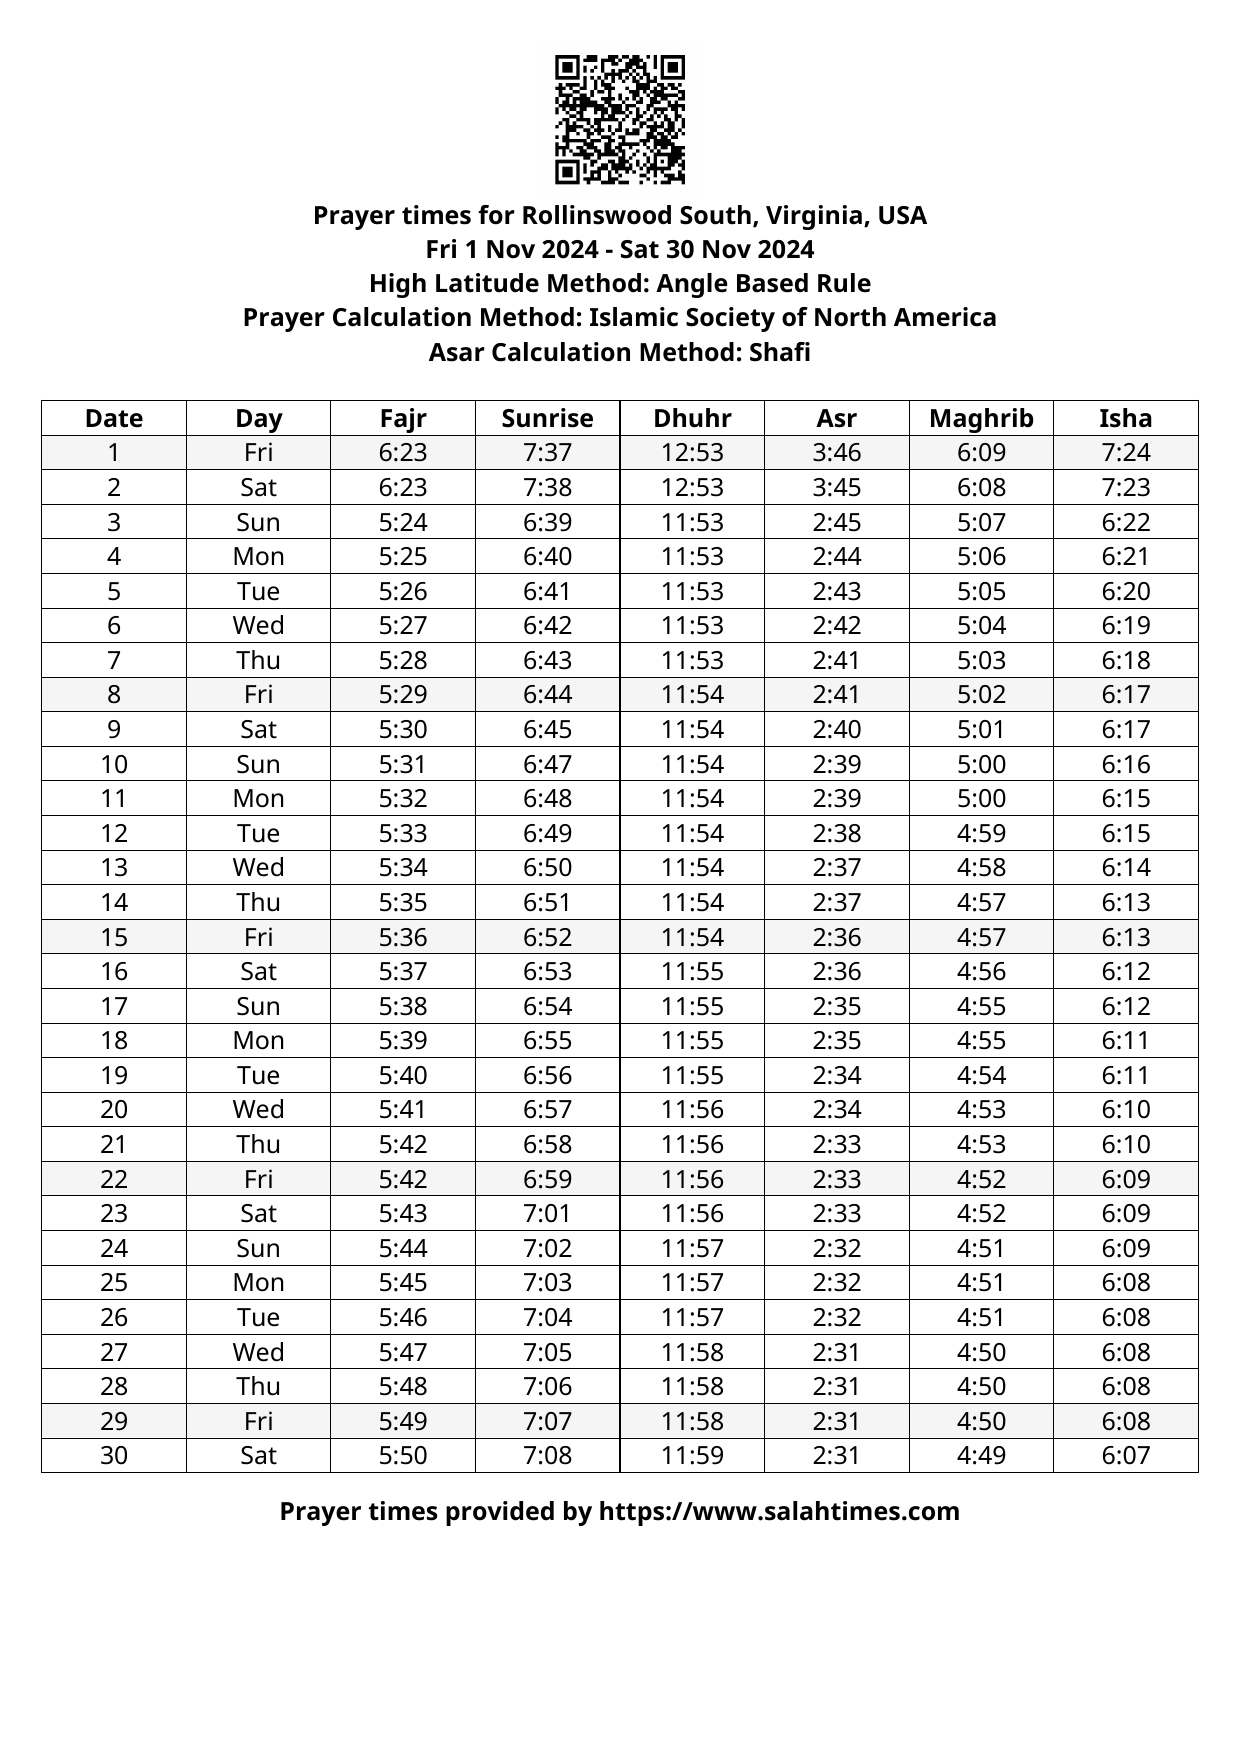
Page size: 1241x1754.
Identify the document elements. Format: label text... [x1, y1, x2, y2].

table_cell Wed [187, 609, 330, 642]
table_cell 2:36 [765, 920, 909, 953]
text Prayer times provided by https://www.salahtimes.com [42, 1494, 1198, 1528]
table_cell 6:08 [1054, 1300, 1198, 1334]
table_cell 12:53 [621, 470, 764, 504]
table_cell 4:55 [910, 1024, 1053, 1057]
table_cell 6:11 [1054, 1024, 1198, 1057]
table_cell Fri [187, 1162, 330, 1195]
table_cell 5:41 [331, 1093, 475, 1126]
table_cell 4:51 [910, 1300, 1053, 1334]
table_cell 11:53 [621, 609, 764, 642]
table_cell Sun [187, 1231, 330, 1264]
table_cell 11:54 [621, 712, 764, 746]
table_cell 6:20 [1054, 574, 1198, 607]
table_cell 4:53 [910, 1127, 1053, 1161]
table_cell 2:33 [765, 1127, 909, 1161]
table_cell 4:56 [910, 954, 1053, 988]
table_cell Sat [187, 1439, 330, 1472]
table_cell 4:52 [910, 1196, 1053, 1230]
table_cell 2:31 [765, 1404, 909, 1437]
table_cell 5:32 [331, 781, 475, 815]
table_cell 5:42 [331, 1127, 475, 1161]
table_cell 12:53 [621, 436, 764, 469]
table_cell 6:09 [1054, 1196, 1198, 1230]
table_cell 2:45 [765, 505, 909, 538]
table_cell Wed [187, 1335, 330, 1368]
table_cell 7:24 [1054, 436, 1198, 469]
table_cell 6:19 [1054, 609, 1198, 642]
table_cell 2:32 [765, 1231, 909, 1264]
table_cell 3:46 [765, 436, 909, 469]
table_cell 6:16 [1054, 747, 1198, 780]
table_header Fajr [331, 401, 475, 434]
table_cell 11:58 [621, 1404, 764, 1437]
table_cell 6:09 [1054, 1231, 1198, 1264]
table_cell 23 [42, 1196, 186, 1230]
table_cell 22 [42, 1162, 186, 1195]
table_cell 4:58 [910, 851, 1053, 884]
table_cell 5:24 [331, 505, 475, 538]
table_cell Sat [187, 1196, 330, 1230]
table_cell 6:23 [331, 436, 475, 469]
table_cell 6:11 [1054, 1058, 1198, 1092]
table_cell 6:48 [476, 781, 619, 815]
table_cell Wed [187, 1093, 330, 1126]
table_cell 6:56 [476, 1058, 619, 1092]
table_cell 6:08 [1054, 1266, 1198, 1299]
table_cell Mon [187, 539, 330, 573]
table_cell 5:30 [331, 712, 475, 746]
table_cell Sun [187, 505, 330, 538]
text High Latitude Method: Angle Based Rule [42, 266, 1198, 300]
table_header Maghrib [910, 401, 1053, 434]
table_cell 6:12 [1054, 954, 1198, 988]
table_cell 7:37 [476, 436, 619, 469]
table_cell 11:59 [621, 1439, 764, 1472]
table_cell Mon [187, 1024, 330, 1057]
table_cell 5:40 [331, 1058, 475, 1092]
table_cell 11:57 [621, 1300, 764, 1334]
table_cell 11:57 [621, 1231, 764, 1264]
table_cell 6:40 [476, 539, 619, 573]
table_cell 5:37 [331, 954, 475, 988]
table_cell 6:43 [476, 643, 619, 677]
table_cell 2:31 [765, 1439, 909, 1472]
table_cell 6:22 [1054, 505, 1198, 538]
table_cell 5:28 [331, 643, 475, 677]
table_cell 5:25 [331, 539, 475, 573]
table_cell 19 [42, 1058, 186, 1092]
table_cell 4:50 [910, 1335, 1053, 1368]
table_cell 5:00 [910, 747, 1053, 780]
table_cell 11:58 [621, 1369, 764, 1403]
table_cell 3:45 [765, 470, 909, 504]
table_cell 6 [42, 609, 186, 642]
table_cell 4:51 [910, 1231, 1053, 1264]
table_cell 6:12 [1054, 989, 1198, 1022]
table_cell 2:33 [765, 1162, 909, 1195]
table_cell 7:38 [476, 470, 619, 504]
table_cell 6:57 [476, 1093, 619, 1126]
table_cell 6:21 [1054, 539, 1198, 573]
table_cell 5:35 [331, 885, 475, 919]
table_cell 11:53 [621, 574, 764, 607]
table_cell 4:55 [910, 989, 1053, 1022]
table_cell 2:39 [765, 747, 909, 780]
table_cell 2 [42, 470, 186, 504]
table_cell 7:08 [476, 1439, 619, 1472]
table_cell 7:01 [476, 1196, 619, 1230]
table_cell 5:04 [910, 609, 1053, 642]
table_cell 2:37 [765, 885, 909, 919]
table_cell 2:41 [765, 643, 909, 677]
table_cell 6:45 [476, 712, 619, 746]
table_cell 16 [42, 954, 186, 988]
table_cell Tue [187, 1300, 330, 1334]
table_cell 11:53 [621, 539, 764, 573]
table_cell 11:54 [621, 885, 764, 919]
table_cell 6:10 [1054, 1093, 1198, 1126]
table_cell 6:09 [1054, 1162, 1198, 1195]
table_cell 2:32 [765, 1300, 909, 1334]
table_cell 10 [42, 747, 186, 780]
table_cell 4:57 [910, 920, 1053, 953]
table_cell Sat [187, 470, 330, 504]
table_cell 7:04 [476, 1300, 619, 1334]
table_cell 5:26 [331, 574, 475, 607]
table_cell Thu [187, 1127, 330, 1161]
table_cell 6:13 [1054, 885, 1198, 919]
table_cell Sun [187, 989, 330, 1022]
table_cell 11:56 [621, 1127, 764, 1161]
table_cell 7:06 [476, 1369, 619, 1403]
table_cell 5:47 [331, 1335, 475, 1368]
table_cell Mon [187, 781, 330, 815]
table_cell 11:55 [621, 989, 764, 1022]
table_cell 6:09 [910, 436, 1053, 469]
table_cell Fri [187, 678, 330, 711]
table_cell 7 [42, 643, 186, 677]
table_cell 28 [42, 1369, 186, 1403]
table_cell 6:07 [1054, 1439, 1198, 1472]
table_cell 6:39 [476, 505, 619, 538]
table_cell 6:58 [476, 1127, 619, 1161]
table_cell 2:31 [765, 1369, 909, 1403]
table_cell 12 [42, 816, 186, 849]
table_cell 5:44 [331, 1231, 475, 1264]
table_cell 6:54 [476, 989, 619, 1022]
table_cell 18 [42, 1024, 186, 1057]
table_cell 5:50 [331, 1439, 475, 1472]
table_cell 13 [42, 851, 186, 884]
table_cell 11:56 [621, 1162, 764, 1195]
table_cell 1 [42, 436, 186, 469]
table_cell 6:51 [476, 885, 619, 919]
table_cell 11:56 [621, 1196, 764, 1230]
table_cell Fri [187, 436, 330, 469]
table_cell 11:54 [621, 678, 764, 711]
table_cell 25 [42, 1266, 186, 1299]
table_cell 7:07 [476, 1404, 619, 1437]
table_header Date [42, 401, 186, 434]
text Prayer Calculation Method: Islamic Society of North America [42, 300, 1198, 334]
table_cell 4:50 [910, 1369, 1053, 1403]
table_cell 14 [42, 885, 186, 919]
table_cell Thu [187, 643, 330, 677]
table_cell 2:35 [765, 989, 909, 1022]
table_cell 11:56 [621, 1093, 764, 1126]
table_cell 5:00 [910, 781, 1053, 815]
table_cell 6:10 [1054, 1127, 1198, 1161]
table_cell 11:54 [621, 851, 764, 884]
table_cell 2:43 [765, 574, 909, 607]
table_cell 4:57 [910, 885, 1053, 919]
table_cell 4:54 [910, 1058, 1053, 1092]
table_cell 9 [42, 712, 186, 746]
table_header Isha [1054, 401, 1198, 434]
table_cell 3 [42, 505, 186, 538]
table_cell 2:38 [765, 816, 909, 849]
table_cell 2:42 [765, 609, 909, 642]
table_cell 6:55 [476, 1024, 619, 1057]
table_header Sunrise [476, 401, 619, 434]
table_cell Tue [187, 816, 330, 849]
table_cell 11:55 [621, 954, 764, 988]
table_cell 5:05 [910, 574, 1053, 607]
table_cell 2:34 [765, 1093, 909, 1126]
picture [542, 41, 699, 198]
table_cell 11:54 [621, 781, 764, 815]
table_cell 5:03 [910, 643, 1053, 677]
table_cell Sat [187, 954, 330, 988]
table_cell 5:46 [331, 1300, 475, 1334]
table_cell Fri [187, 1404, 330, 1437]
table_cell 24 [42, 1231, 186, 1264]
table_cell 5:27 [331, 609, 475, 642]
table_cell 11:54 [621, 920, 764, 953]
table_cell 2:34 [765, 1058, 909, 1092]
table_cell 5:01 [910, 712, 1053, 746]
table_cell Tue [187, 1058, 330, 1092]
text Asar Calculation Method: Shafi [42, 334, 1198, 368]
table_cell 15 [42, 920, 186, 953]
table_cell 6:44 [476, 678, 619, 711]
table_cell 6:53 [476, 954, 619, 988]
table_cell 2:37 [765, 851, 909, 884]
table_cell Wed [187, 851, 330, 884]
table_cell 5:36 [331, 920, 475, 953]
table_cell 6:49 [476, 816, 619, 849]
table_cell Tue [187, 574, 330, 607]
table_cell 5:49 [331, 1404, 475, 1437]
table_cell 6:08 [1054, 1404, 1198, 1437]
table_cell 2:40 [765, 712, 909, 746]
table_cell 11:57 [621, 1266, 764, 1299]
table_cell 6:15 [1054, 816, 1198, 849]
table_cell 2:31 [765, 1335, 909, 1368]
table_cell 11 [42, 781, 186, 815]
table_cell 11:53 [621, 643, 764, 677]
table_cell 6:42 [476, 609, 619, 642]
table_cell 8 [42, 678, 186, 711]
table_cell 4:50 [910, 1404, 1053, 1437]
table_cell 7:02 [476, 1231, 619, 1264]
text Fri 1 Nov 2024 - Sat 30 Nov 2024 [42, 232, 1198, 266]
table_header Asr [765, 401, 909, 434]
table_cell 4 [42, 539, 186, 573]
table_cell 5:48 [331, 1369, 475, 1403]
table_cell 6:13 [1054, 920, 1198, 953]
table_cell Sun [187, 747, 330, 780]
table_header Day [187, 401, 330, 434]
text Prayer times for Rollinswood South, Virginia, USA [42, 198, 1198, 232]
table_cell 29 [42, 1404, 186, 1437]
table_cell Fri [187, 920, 330, 953]
table_cell 6:47 [476, 747, 619, 780]
table_cell 6:18 [1054, 643, 1198, 677]
table_cell 5:34 [331, 851, 475, 884]
table_cell 6:08 [1054, 1335, 1198, 1368]
table_cell 11:58 [621, 1335, 764, 1368]
table_cell 5:02 [910, 678, 1053, 711]
table_cell 5:33 [331, 816, 475, 849]
table_cell Mon [187, 1266, 330, 1299]
table_cell 6:52 [476, 920, 619, 953]
table_cell 6:08 [910, 470, 1053, 504]
table_cell 5:06 [910, 539, 1053, 573]
table_header Dhuhr [621, 401, 764, 434]
table_cell 6:50 [476, 851, 619, 884]
table_cell 4:53 [910, 1093, 1053, 1126]
table_cell 5 [42, 574, 186, 607]
table_cell 6:23 [331, 470, 475, 504]
table_cell 17 [42, 989, 186, 1022]
table_cell Thu [187, 1369, 330, 1403]
table_cell 7:23 [1054, 470, 1198, 504]
table_cell 5:39 [331, 1024, 475, 1057]
table_cell 11:54 [621, 816, 764, 849]
table_cell Thu [187, 885, 330, 919]
table_cell 26 [42, 1300, 186, 1334]
table_cell 6:08 [1054, 1369, 1198, 1403]
table_cell 21 [42, 1127, 186, 1161]
table_cell Sat [187, 712, 330, 746]
table_cell 7:05 [476, 1335, 619, 1368]
table_cell 2:33 [765, 1196, 909, 1230]
table_cell 11:54 [621, 747, 764, 780]
table_cell 5:42 [331, 1162, 475, 1195]
table_cell 30 [42, 1439, 186, 1472]
table_cell 6:59 [476, 1162, 619, 1195]
table_cell 5:38 [331, 989, 475, 1022]
table_cell 27 [42, 1335, 186, 1368]
table_cell 6:14 [1054, 851, 1198, 884]
table_cell 4:52 [910, 1162, 1053, 1195]
table_cell 11:55 [621, 1058, 764, 1092]
table_cell 6:17 [1054, 678, 1198, 711]
table_cell 20 [42, 1093, 186, 1126]
table_cell 2:36 [765, 954, 909, 988]
table_cell 5:31 [331, 747, 475, 780]
table_cell 6:17 [1054, 712, 1198, 746]
table_cell 4:49 [910, 1439, 1053, 1472]
table_cell 2:39 [765, 781, 909, 815]
table_cell 4:59 [910, 816, 1053, 849]
table_cell 5:29 [331, 678, 475, 711]
table_cell 2:44 [765, 539, 909, 573]
table_cell 5:07 [910, 505, 1053, 538]
table_cell 4:51 [910, 1266, 1053, 1299]
table_cell 2:35 [765, 1024, 909, 1057]
table_cell 2:41 [765, 678, 909, 711]
table_cell 11:55 [621, 1024, 764, 1057]
table_cell 5:45 [331, 1266, 475, 1299]
table_cell 2:32 [765, 1266, 909, 1299]
table_cell 11:53 [621, 505, 764, 538]
table_cell 6:15 [1054, 781, 1198, 815]
table_cell 5:43 [331, 1196, 475, 1230]
table_cell 6:41 [476, 574, 619, 607]
table_cell 7:03 [476, 1266, 619, 1299]
